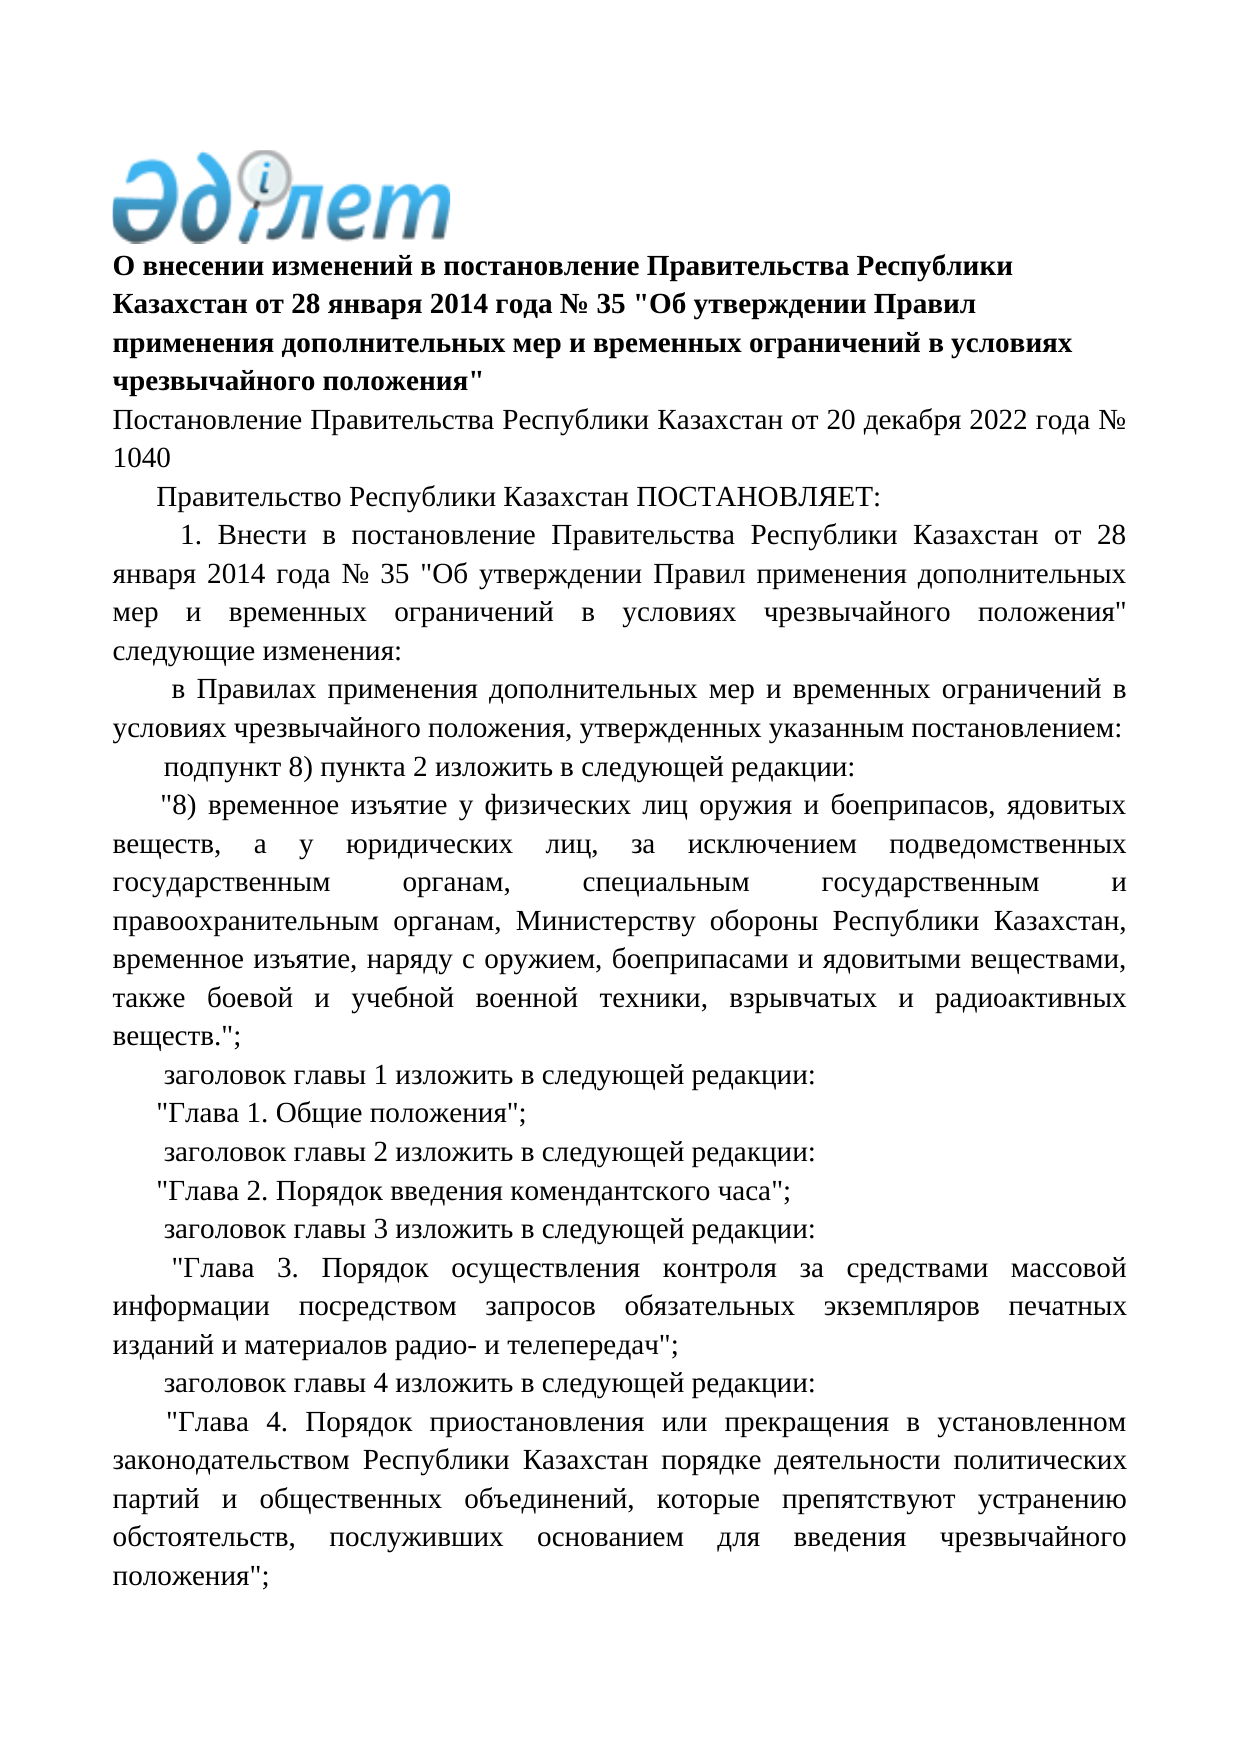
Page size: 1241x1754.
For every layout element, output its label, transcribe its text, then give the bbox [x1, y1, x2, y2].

text заголовок главы 4 изложить в следующей редакции: [112, 1365, 1128, 1399]
text в Правилах применения дополнительных мер и временных ограничений в условиях чрезвычайного положения, утвержденных указанным постановлением: [112, 672, 1128, 744]
text подпункт 8) пункта 2 изложить в следующей редакции: [112, 749, 1128, 782]
text "Глава 4. Порядок приостановления или прекращения в установленном законодательством Республики Казахстан порядке деятельности политических партий и общественных объединений, которые препятствуют устранению обстоятельств, послуживших основанием для введения чрезвычайного положения"; [112, 1404, 1128, 1592]
text "8) временное изъятие у физических лиц оружия и боеприпасов, ядовитых веществ, а у юридических лиц, за исключением подведомственных государственным органам, специальным государственным и правоохранительным органам, Министерству обороны Республики Казахстан, временное изъятие, наряду с оружием, боеприпасами и ядовитыми веществами, также боевой и учебной военной техники, взрывчатых и радиоактивных веществ."; [112, 787, 1128, 1052]
text О внесении изменений в постановление Правительства Республики Казахстан от 28 января 2014 года № 35 "Об утверждении Правил применения дополнительных мер и временных ограничений в условиях чрезвычайного положения" [112, 248, 1128, 397]
text "Глава 1. Общие положения"; [112, 1096, 1128, 1129]
picture [112, 150, 451, 244]
text заголовок главы 1 изложить в следующей редакции: [112, 1057, 1128, 1091]
text Правительство Республики Казахстан ПОСТАНОВЛЯЕТ: [112, 479, 1128, 512]
text 1. Внести в постановление Правительства Республики Казахстан от 28 января 2014 года № 35 "Об утверждении Правил применения дополнительных мер и временных ограничений в условиях чрезвычайного положения" следующие изменения: [112, 517, 1128, 667]
text заголовок главы 3 изложить в следующей редакции: [112, 1211, 1128, 1245]
text "Глава 2. Порядок введения комендантского часа"; [112, 1173, 1128, 1206]
text Постановление Правительства Республики Казахстан от 20 декабря 2022 года № 1040 [112, 402, 1128, 474]
text "Глава 3. Порядок осуществления контроля за средствами массовой информации посредством запросов обязательных экземпляров печатных изданий и материалов радио- и телепередач"; [112, 1250, 1128, 1360]
text заголовок главы 2 изложить в следующей редакции: [112, 1134, 1128, 1168]
